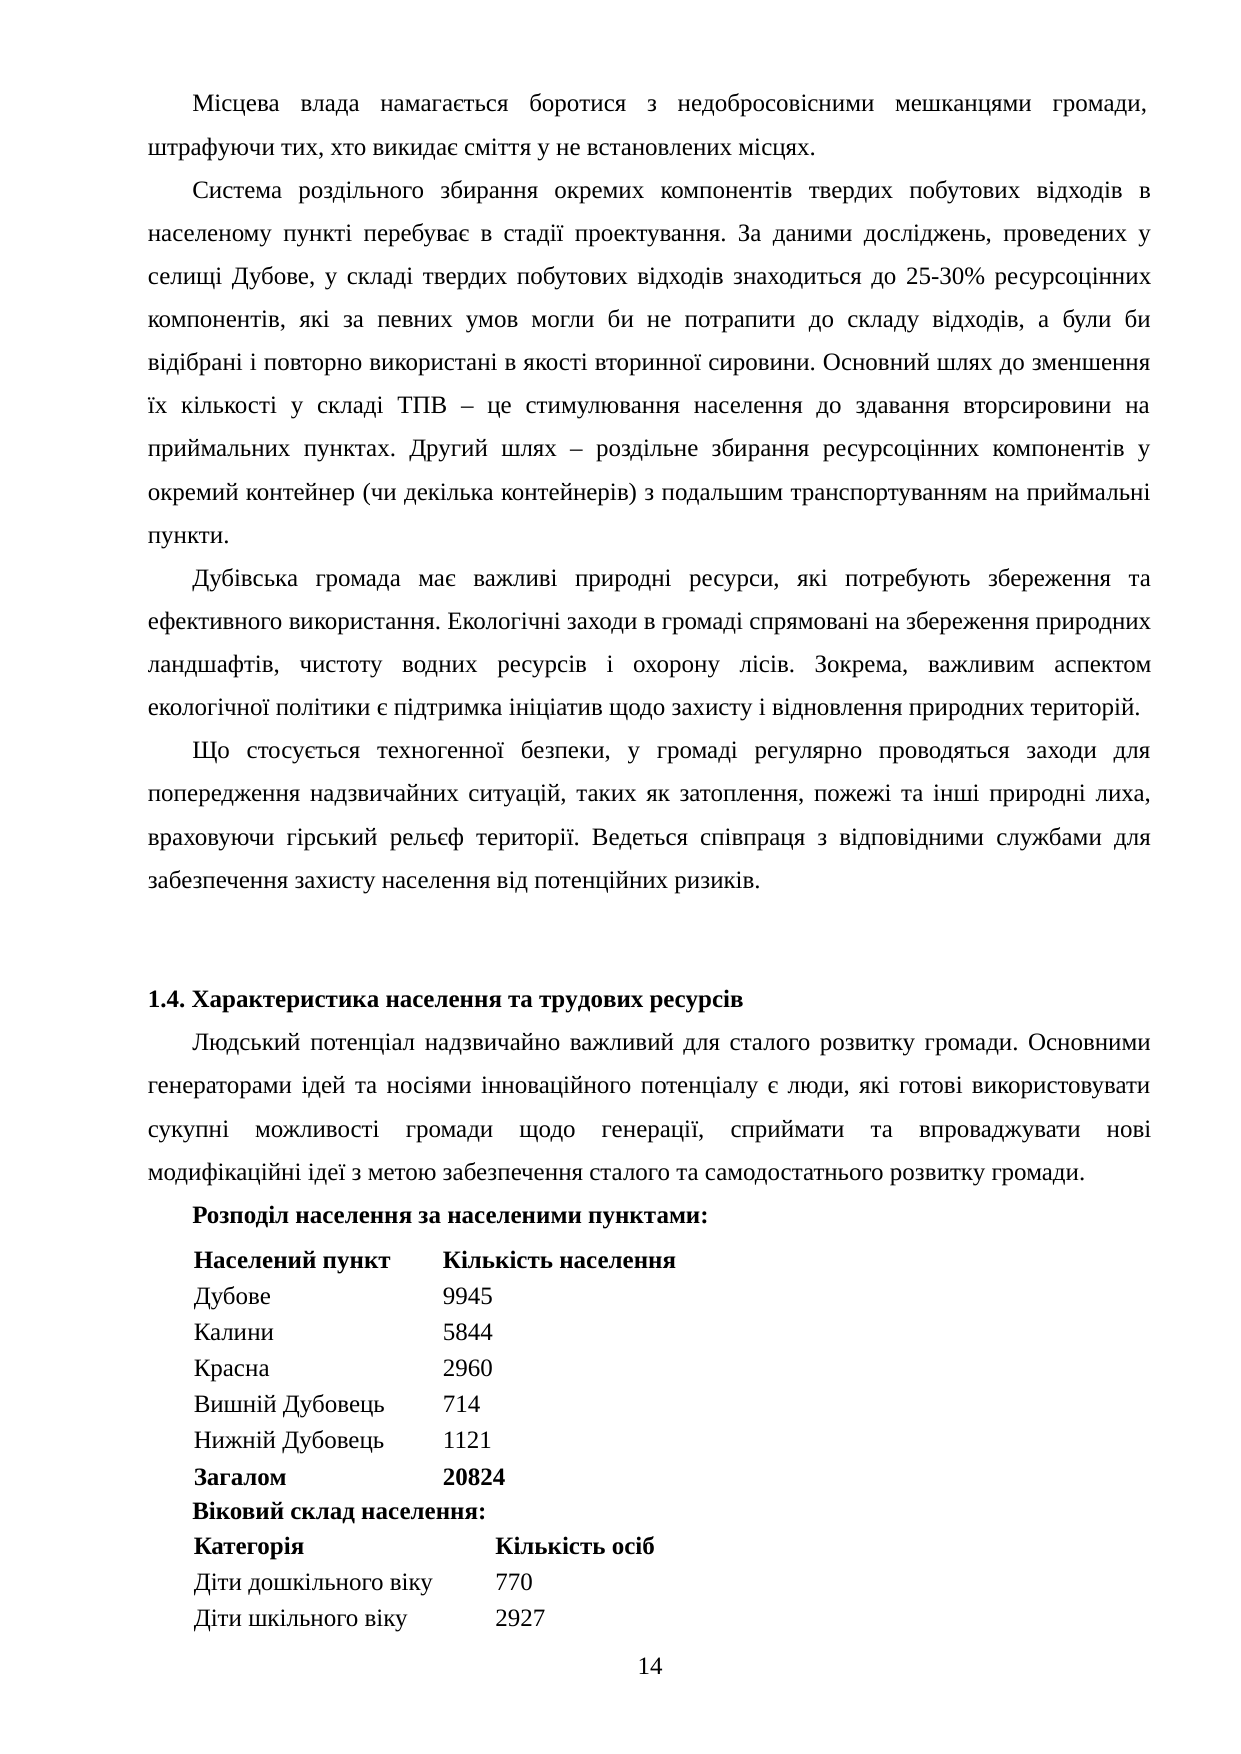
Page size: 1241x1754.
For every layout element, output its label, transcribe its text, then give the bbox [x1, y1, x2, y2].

table_cell 5844 [397, 1315, 682, 1352]
list Характеристика населення та трудових ресурсів [148, 984, 1152, 1013]
text Розподіл населення за населеними пунктами: [148, 1200, 1152, 1229]
text Місцева влада намагається боротися з недобросовісними мешканцями громади, штрафуючи тих, хто викидає сміття у не встановлених місцях. [148, 88, 1147, 160]
table_cell Дубове [148, 1279, 397, 1315]
table_header Категорія [148, 1529, 449, 1565]
table_cell 1121 [397, 1424, 682, 1460]
table_header Населений пункт [148, 1243, 397, 1279]
table_cell Діти дошкільного віку [148, 1565, 449, 1601]
text Людський потенціал надзвичайно важливий для сталого розвитку громади. Основними генераторами ідей та носіями інноваційного потенціалу є люди, які готові використовувати сукупні можливості громади щодо генерації, сприймати та впроваджувати нові модифікаційні ідеї з метою забезпечення сталого та самодостатнього розвитку громади. [148, 1027, 1152, 1186]
text Віковий склад населення: [148, 1496, 1152, 1525]
table_cell 20824 [397, 1460, 682, 1496]
table_cell Нижній Дубовець [148, 1424, 397, 1460]
table_cell 9945 [397, 1279, 682, 1315]
table_cell 2927 [449, 1601, 661, 1638]
table_header Кількість осіб [449, 1529, 661, 1565]
table_cell 714 [397, 1388, 682, 1424]
text Дубівська громада має важливі природні ресурси, які потребують збереження та ефективного використання. Екологічні заходи в громаді спрямовані на збереження природних ландшафтів, чистоту водних ресурсів і охорону лісів. Зокрема, важливим аспектом екологічної політики є підтримка ініціатив щодо захисту і відновлення природних територій. [148, 563, 1152, 721]
table_cell Діти шкільного віку [148, 1601, 449, 1638]
text Що стосується техногенної безпеки, у громаді регулярно проводяться заходи для попередження надзвичайних ситуацій, таких як затоплення, пожежі та інші природні лиха, враховуючи гірський рельєф території. Ведеться співпраця з відповідними службами для забезпечення захисту населення від потенційних ризиків. [148, 735, 1152, 893]
table_cell Красна [148, 1352, 397, 1388]
table_header Кількість населення [397, 1243, 682, 1279]
text Система роздільного збирання окремих компонентів твердих побутових відходів в населеному пункті перебуває в стадії проектування. За даними досліджень, проведених у селищі Дубове, у складі твердих побутових відходів знаходиться до 25-30% ресурсоцінних компонентів, які за певних умов могли би не потрапити до складу відходів, а були би відібрані і повторно використані в якості вторинної сировини. Основний шлях до зменшення їх кількості у складі ТПВ – це стимулювання населення до здавання вторсировини на приймальних пунктах. Другий шлях – роздільне збирання ресурсоцінних компонентів у окремий контейнер (чи декілька контейнерів) з подальшим транспортуванням на приймальні пункти. [148, 175, 1152, 548]
table_cell 770 [449, 1565, 661, 1601]
table_cell Калини [148, 1315, 397, 1352]
table_cell Загалом [148, 1460, 397, 1496]
table_cell Вишній Дубовець [148, 1388, 397, 1424]
table_cell 2960 [397, 1352, 682, 1388]
